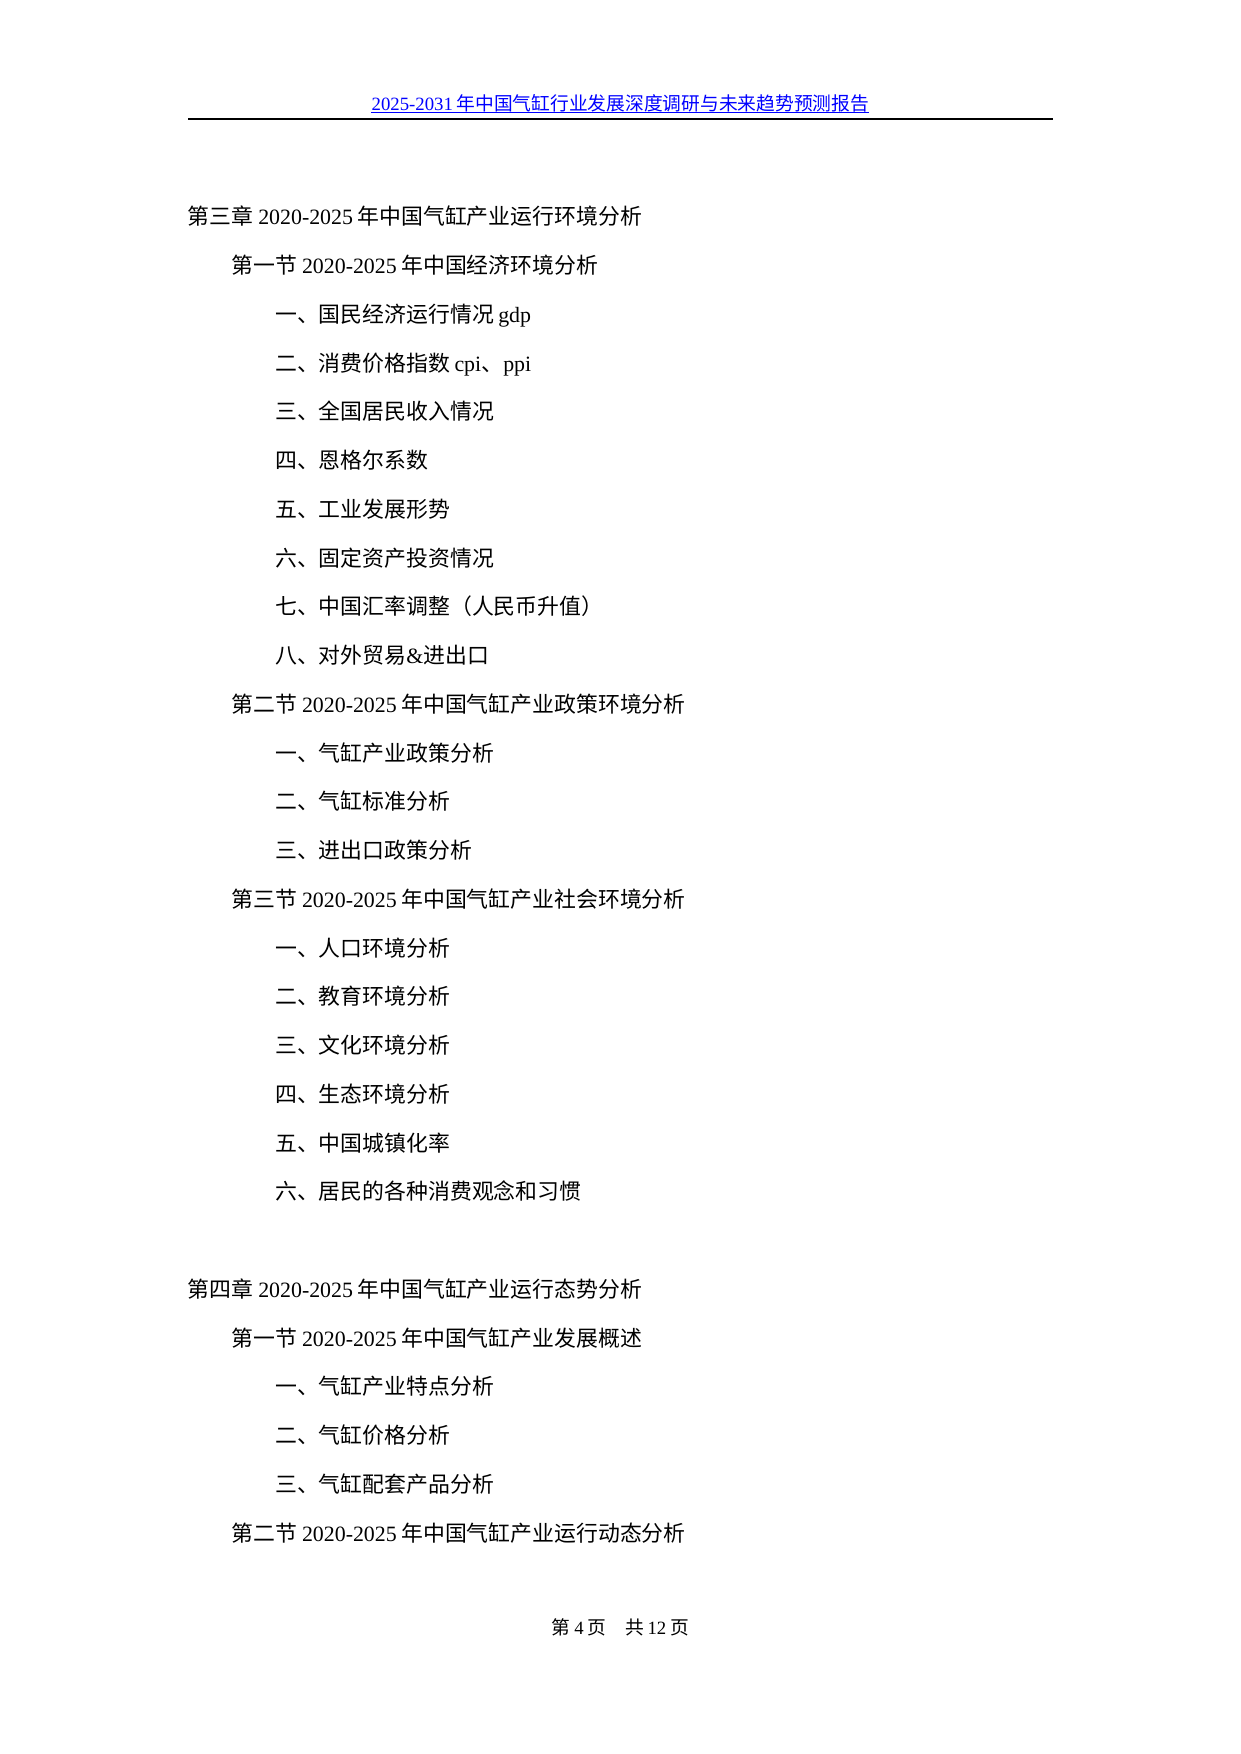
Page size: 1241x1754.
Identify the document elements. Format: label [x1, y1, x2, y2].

text [187, 150, 1053, 1548]
